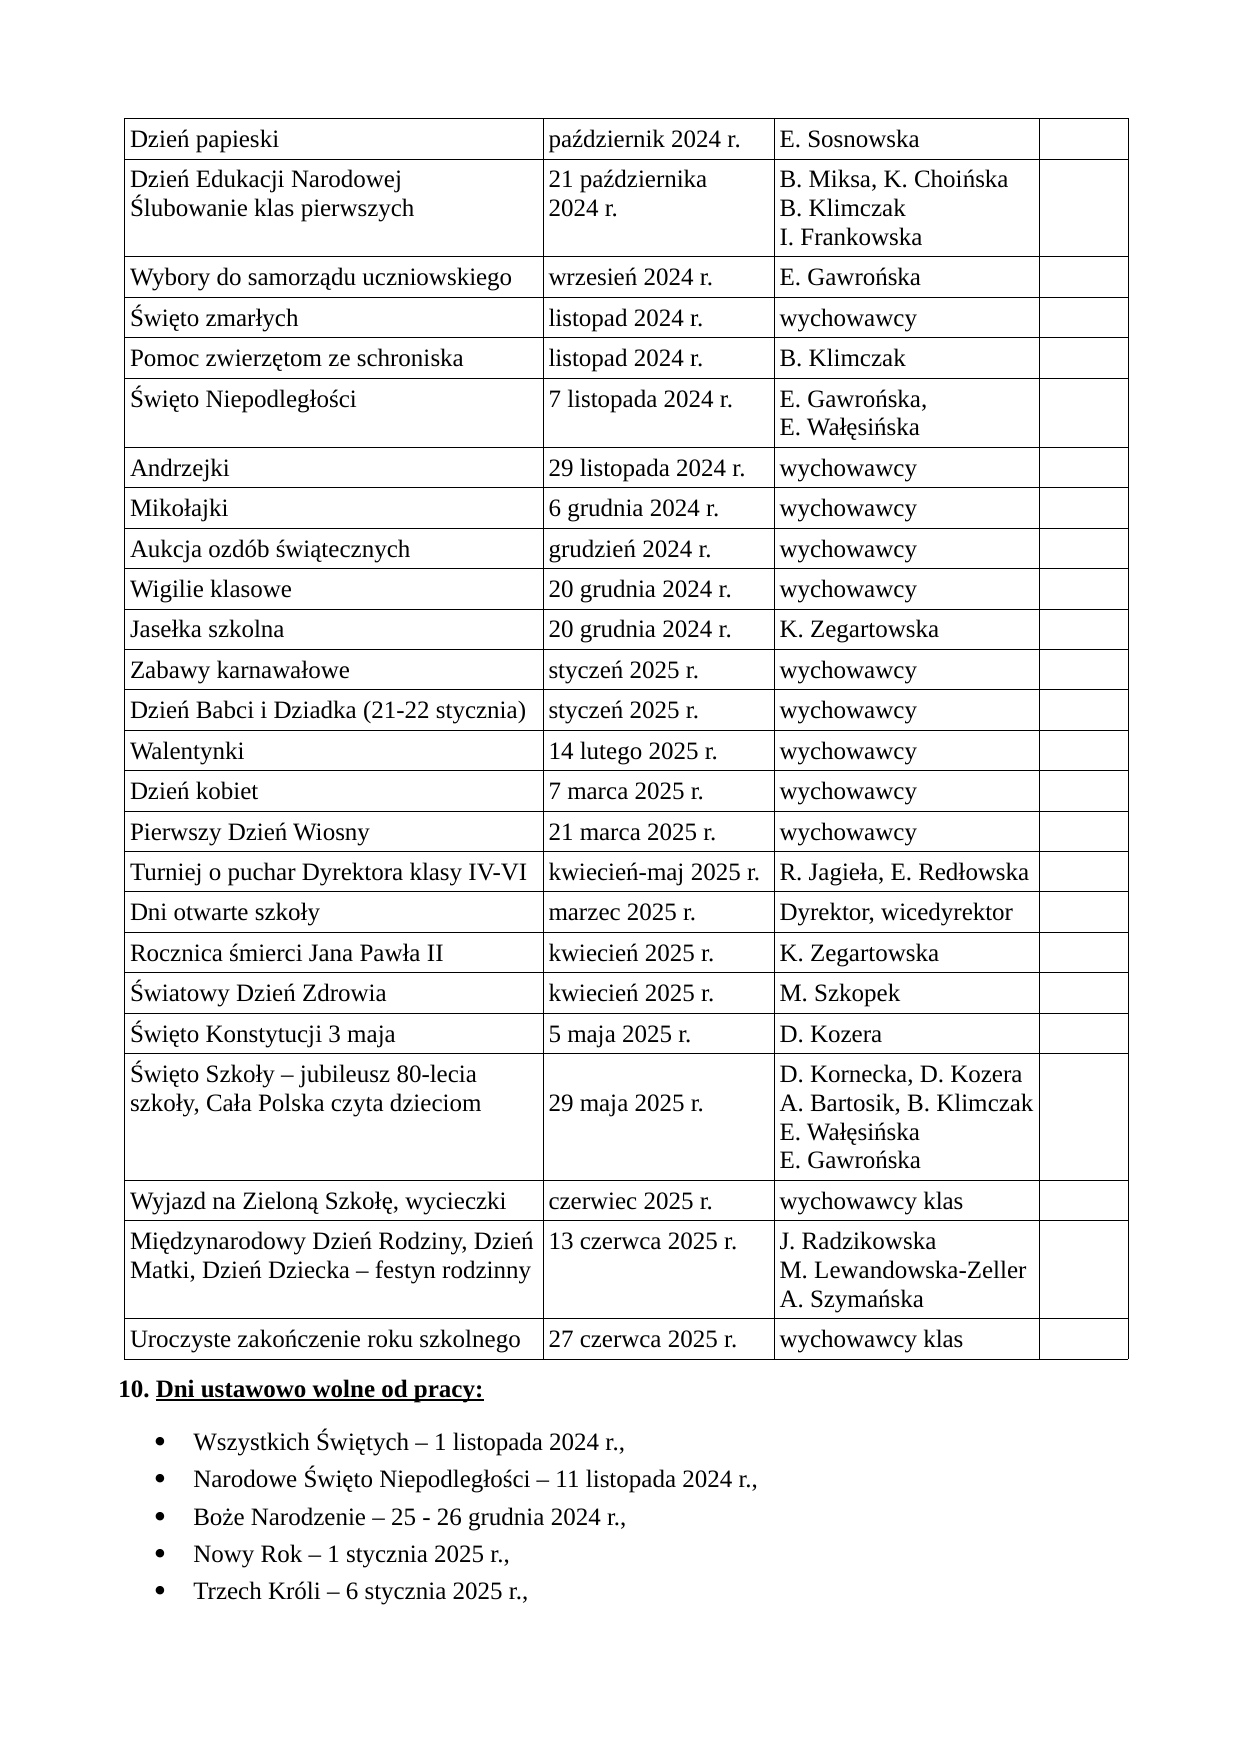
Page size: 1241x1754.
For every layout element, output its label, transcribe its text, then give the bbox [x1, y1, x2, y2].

table_cell wychowawcy [775, 650, 1039, 689]
table_cell [1040, 650, 1128, 689]
table_cell Turniej o puchar Dyrektora klasy IV-VI [125, 852, 543, 891]
table_cell Święto zmarłych [125, 298, 543, 337]
table_cell kwiecień 2025 r. [544, 933, 774, 972]
table_cell Dyrektor, wicedyrektor [775, 892, 1039, 932]
table_cell wychowawcy [775, 448, 1039, 487]
table_cell [1040, 812, 1128, 851]
table_cell B. Klimczak [775, 338, 1039, 378]
table_cell E. Sosnowska [775, 119, 1039, 158]
table_cell [1040, 298, 1128, 337]
table_cell [1040, 160, 1128, 256]
table_cell listopad 2024 r. [544, 298, 774, 337]
table_cell 21 marca 2025 r. [544, 812, 774, 851]
table_cell 29 maja 2025 r. [544, 1054, 774, 1180]
table_cell Walentynki [125, 731, 543, 770]
table_cell wychowawcy [775, 529, 1039, 568]
table_cell wychowawcy [775, 812, 1039, 851]
table_cell grudzień 2024 r. [544, 529, 774, 568]
table_cell Święto Niepodległości [125, 379, 543, 447]
table_cell K. Zegartowska [775, 610, 1039, 649]
table_cell [1040, 610, 1128, 649]
table_cell M. Szkopek [775, 973, 1039, 1013]
table_cell [1040, 1014, 1128, 1053]
table_cell wychowawcy [775, 298, 1039, 337]
table_cell Rocznica śmierci Jana Pawła II [125, 933, 543, 972]
table_cell [1040, 379, 1128, 447]
table_cell E. Gawrońska [775, 257, 1039, 297]
table_cell Aukcja ozdób świątecznych [125, 529, 543, 568]
table_cell B. Miksa, K. Choińska B. Klimczak I. Frankowska [775, 160, 1039, 256]
table_cell 21 października 2024 r. [544, 160, 774, 256]
table_cell Święto Konstytucji 3 maja [125, 1014, 543, 1053]
table_cell 7 listopada 2024 r. [544, 379, 774, 447]
table_cell 20 grudnia 2024 r. [544, 610, 774, 649]
table_cell styczeń 2025 r. [544, 690, 774, 730]
table_cell 29 listopada 2024 r. [544, 448, 774, 487]
table_cell [1040, 1221, 1128, 1318]
table_cell 14 lutego 2025 r. [544, 731, 774, 770]
table_cell [1040, 973, 1128, 1013]
table_cell [1040, 448, 1128, 487]
table_cell Dzień Babci i Dziadka (21-22 stycznia) [125, 690, 543, 730]
table_cell [1040, 338, 1128, 378]
table_cell 6 grudnia 2024 r. [544, 488, 774, 528]
table_cell wychowawcy klas [775, 1181, 1039, 1220]
table_cell [1040, 257, 1128, 297]
list Nowy Rok – 1 stycznia 2025 r., [156, 1539, 1122, 1568]
table_cell Międzynarodowy Dzień Rodziny, Dzień Matki, Dzień Dziecka – festyn rodzinny [125, 1221, 543, 1318]
table_cell Wyjazd na Zieloną Szkołę, wycieczki [125, 1181, 543, 1220]
list Dni ustawowo wolne od pracy: [118, 1374, 1122, 1403]
table_cell R. Jagieła, E. Redłowska [775, 852, 1039, 891]
table_cell [1040, 933, 1128, 972]
table_cell [1040, 119, 1128, 158]
table_cell wychowawcy [775, 771, 1039, 811]
table_cell Dzień Edukacji Narodowej Ślubowanie klas pierwszych [125, 160, 543, 256]
table_cell marzec 2025 r. [544, 892, 774, 932]
table_cell listopad 2024 r. [544, 338, 774, 378]
table_cell [1040, 488, 1128, 528]
table_cell [1040, 1054, 1128, 1180]
table_cell Jasełka szkolna [125, 610, 543, 649]
table_cell Święto Szkoły – jubileusz 80-lecia szkoły, Cała Polska czyta dzieciom [125, 1054, 543, 1180]
table_cell 7 marca 2025 r. [544, 771, 774, 811]
table_cell Dni otwarte szkoły [125, 892, 543, 932]
table_cell [1040, 892, 1128, 932]
table_cell wychowawcy klas [775, 1319, 1039, 1358]
table_cell Pomoc zwierzętom ze schroniska [125, 338, 543, 378]
table_cell 5 maja 2025 r. [544, 1014, 774, 1053]
table_cell kwiecień-maj 2025 r. [544, 852, 774, 891]
table_cell [1040, 731, 1128, 770]
table_cell styczeń 2025 r. [544, 650, 774, 689]
list Boże Narodzenie – 25 - 26 grudnia 2024 r., [156, 1502, 1122, 1531]
table_cell [1040, 1319, 1128, 1358]
table_cell Wigilie klasowe [125, 569, 543, 608]
table_cell [1040, 569, 1128, 608]
table_cell D. Kozera [775, 1014, 1039, 1053]
table_cell wychowawcy [775, 569, 1039, 608]
list Wszystkich Świętych – 1 listopada 2024 r., [156, 1427, 1122, 1456]
table_cell 13 czerwca 2025 r. [544, 1221, 774, 1318]
table_cell wychowawcy [775, 488, 1039, 528]
table_cell Andrzejki [125, 448, 543, 487]
table_cell wychowawcy [775, 731, 1039, 770]
table_cell [1040, 529, 1128, 568]
table_cell wrzesień 2024 r. [544, 257, 774, 297]
table_cell 27 czerwca 2025 r. [544, 1319, 774, 1358]
table_cell [1040, 690, 1128, 730]
table_cell Dzień papieski [125, 119, 543, 158]
table_cell K. Zegartowska [775, 933, 1039, 972]
table_cell Uroczyste zakończenie roku szkolnego [125, 1319, 543, 1358]
table_cell [1040, 852, 1128, 891]
table_cell czerwiec 2025 r. [544, 1181, 774, 1220]
table_cell [1040, 1181, 1128, 1220]
table_cell [1040, 771, 1128, 811]
table_cell Dzień kobiet [125, 771, 543, 811]
table_cell Wybory do samorządu uczniowskiego [125, 257, 543, 297]
table_cell Zabawy karnawałowe [125, 650, 543, 689]
table_cell wychowawcy [775, 690, 1039, 730]
table_cell E. Gawrońska, E. Wałęsińska [775, 379, 1039, 447]
table_cell kwiecień 2025 r. [544, 973, 774, 1013]
table_cell D. Kornecka, D. Kozera A. Bartosik, B. Klimczak E. Wałęsińska E. Gawrońska [775, 1054, 1039, 1180]
table_cell Mikołajki [125, 488, 543, 528]
table_cell Światowy Dzień Zdrowia [125, 973, 543, 1013]
table_cell październik 2024 r. [544, 119, 774, 158]
table_cell 20 grudnia 2024 r. [544, 569, 774, 608]
table_cell Pierwszy Dzień Wiosny [125, 812, 543, 851]
table_cell J. Radzikowska M. Lewandowska-Zeller A. Szymańska [775, 1221, 1039, 1318]
list Narodowe Święto Niepodległości – 11 listopada 2024 r., [156, 1464, 1122, 1493]
list Trzech Króli – 6 stycznia 2025 r., [156, 1576, 1122, 1605]
